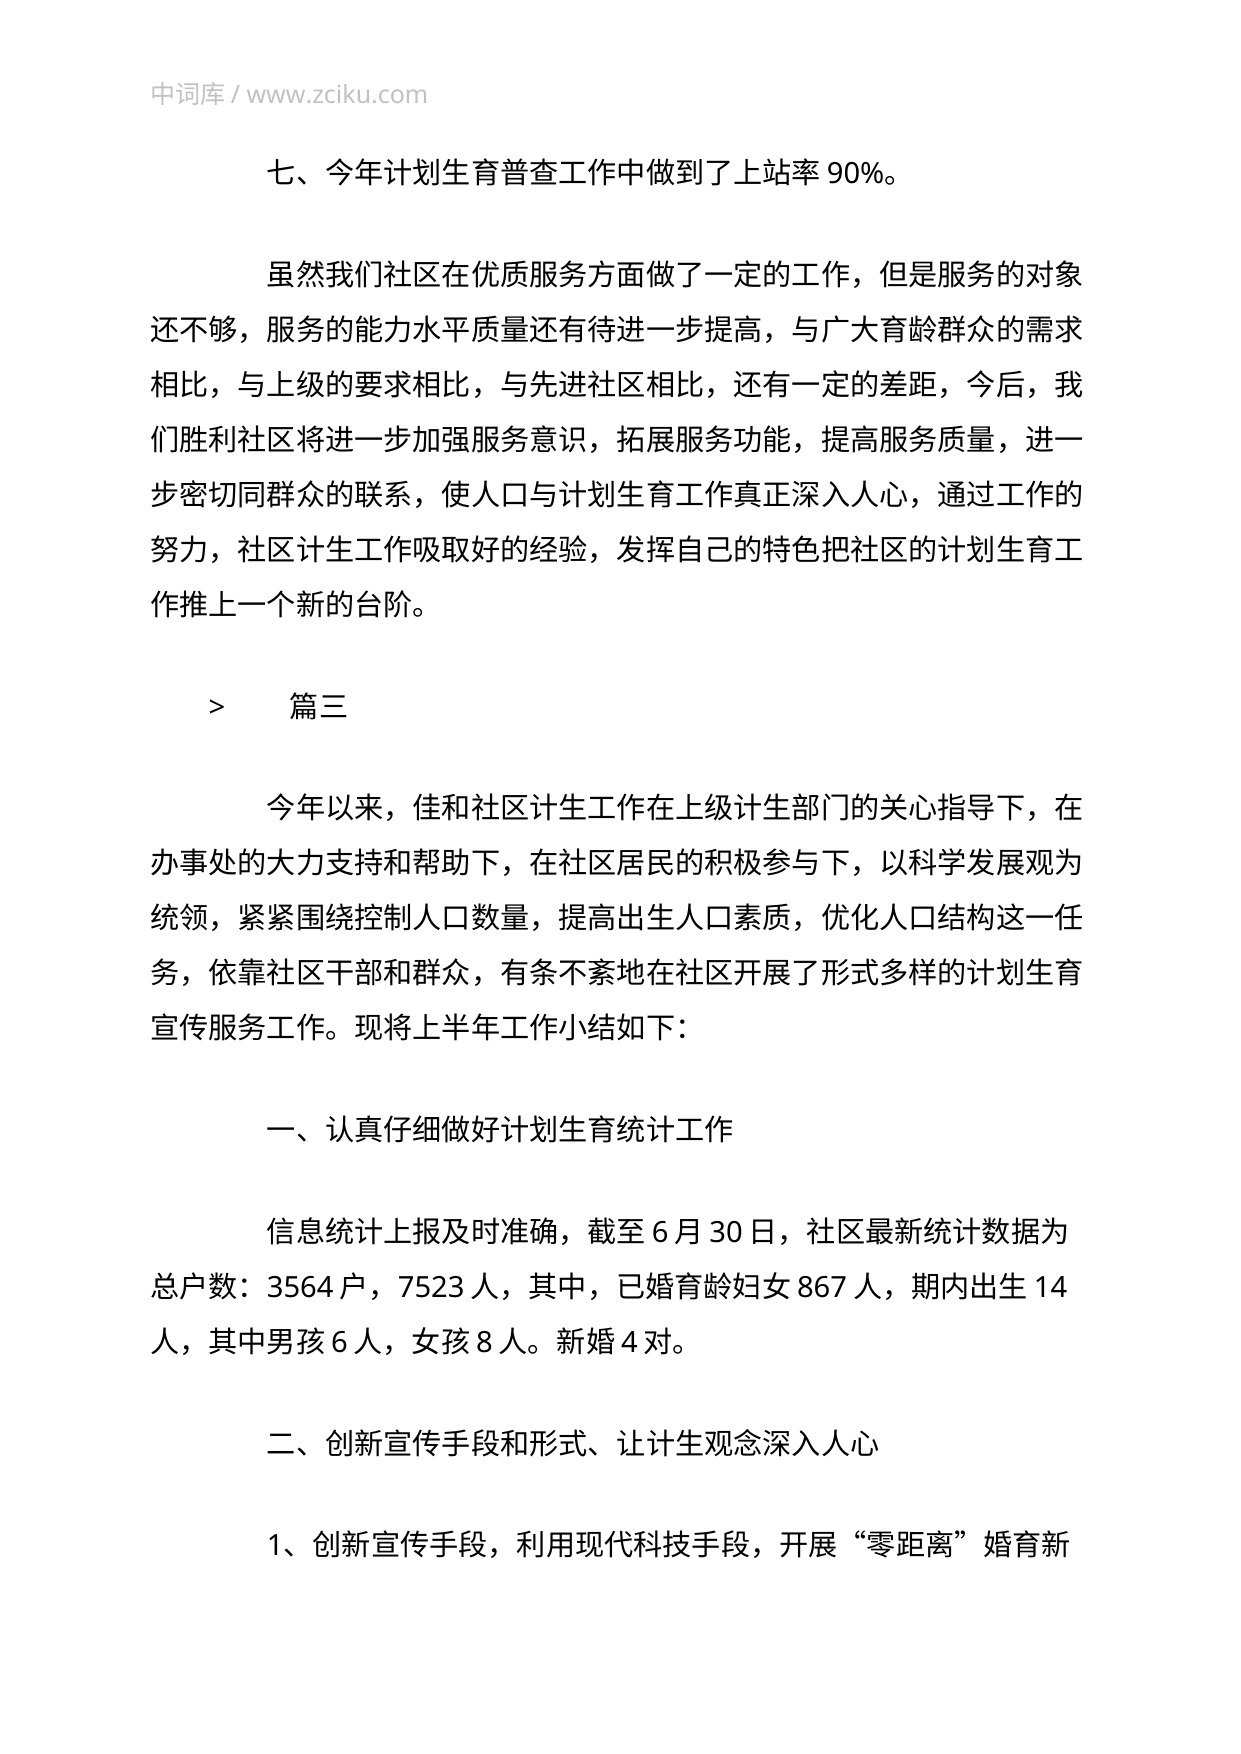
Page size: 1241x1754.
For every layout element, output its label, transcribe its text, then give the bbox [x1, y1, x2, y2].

text 信息统计上报及时准确，截至6月30日，社区最新统计数据为总户数：3564户，7523人，其中，已婚育龄妇女867人，期内出生14人，其中男孩6人，女孩8人。新婚4对。 [150, 1208, 1090, 1361]
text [150, 1522, 1090, 1564]
text 今年以来，佳和社区计生工作在上级计生部门的关心指导下，在办事处的大力支持和帮助下，在社区居民的积极参与下，以科学发展观为统领，紧紧围绕控制人口数量，提高出生人口素质，优化人口结构这一任务，依靠社区干部和群众，有条不紊地在社区开展了形式多样的计划生育宣传服务工作。现将上半年工作小结如下： [150, 785, 1090, 1047]
text 二、创新宣传手段和形式、让计生观念深入人心 [150, 1420, 1090, 1462]
text > 篇三 [150, 683, 1090, 726]
text 虽然我们社区在优质服务方面做了一定的工作，但是服务的对象还不够，服务的能力水平质量还有待进一步提高，与广大育龄群众的需求相比，与上级的要求相比，与先进社区相比，还有一定的差距，今后，我们胜利社区将进一步加强服务意识，拓展服务功能，提高服务质量，进一步密切同群众的联系，使人口与计划生育工作真正深入人心，通过工作的努力，社区计生工作吸取好的经验，发挥自己的特色把社区的计划生育工作推上一个新的台阶。 [150, 252, 1090, 624]
text 七、今年计划生育普查工作中做到了上站率90%。 [150, 150, 1090, 192]
text 一、认真仔细做好计划生育统计工作 [150, 1106, 1090, 1149]
